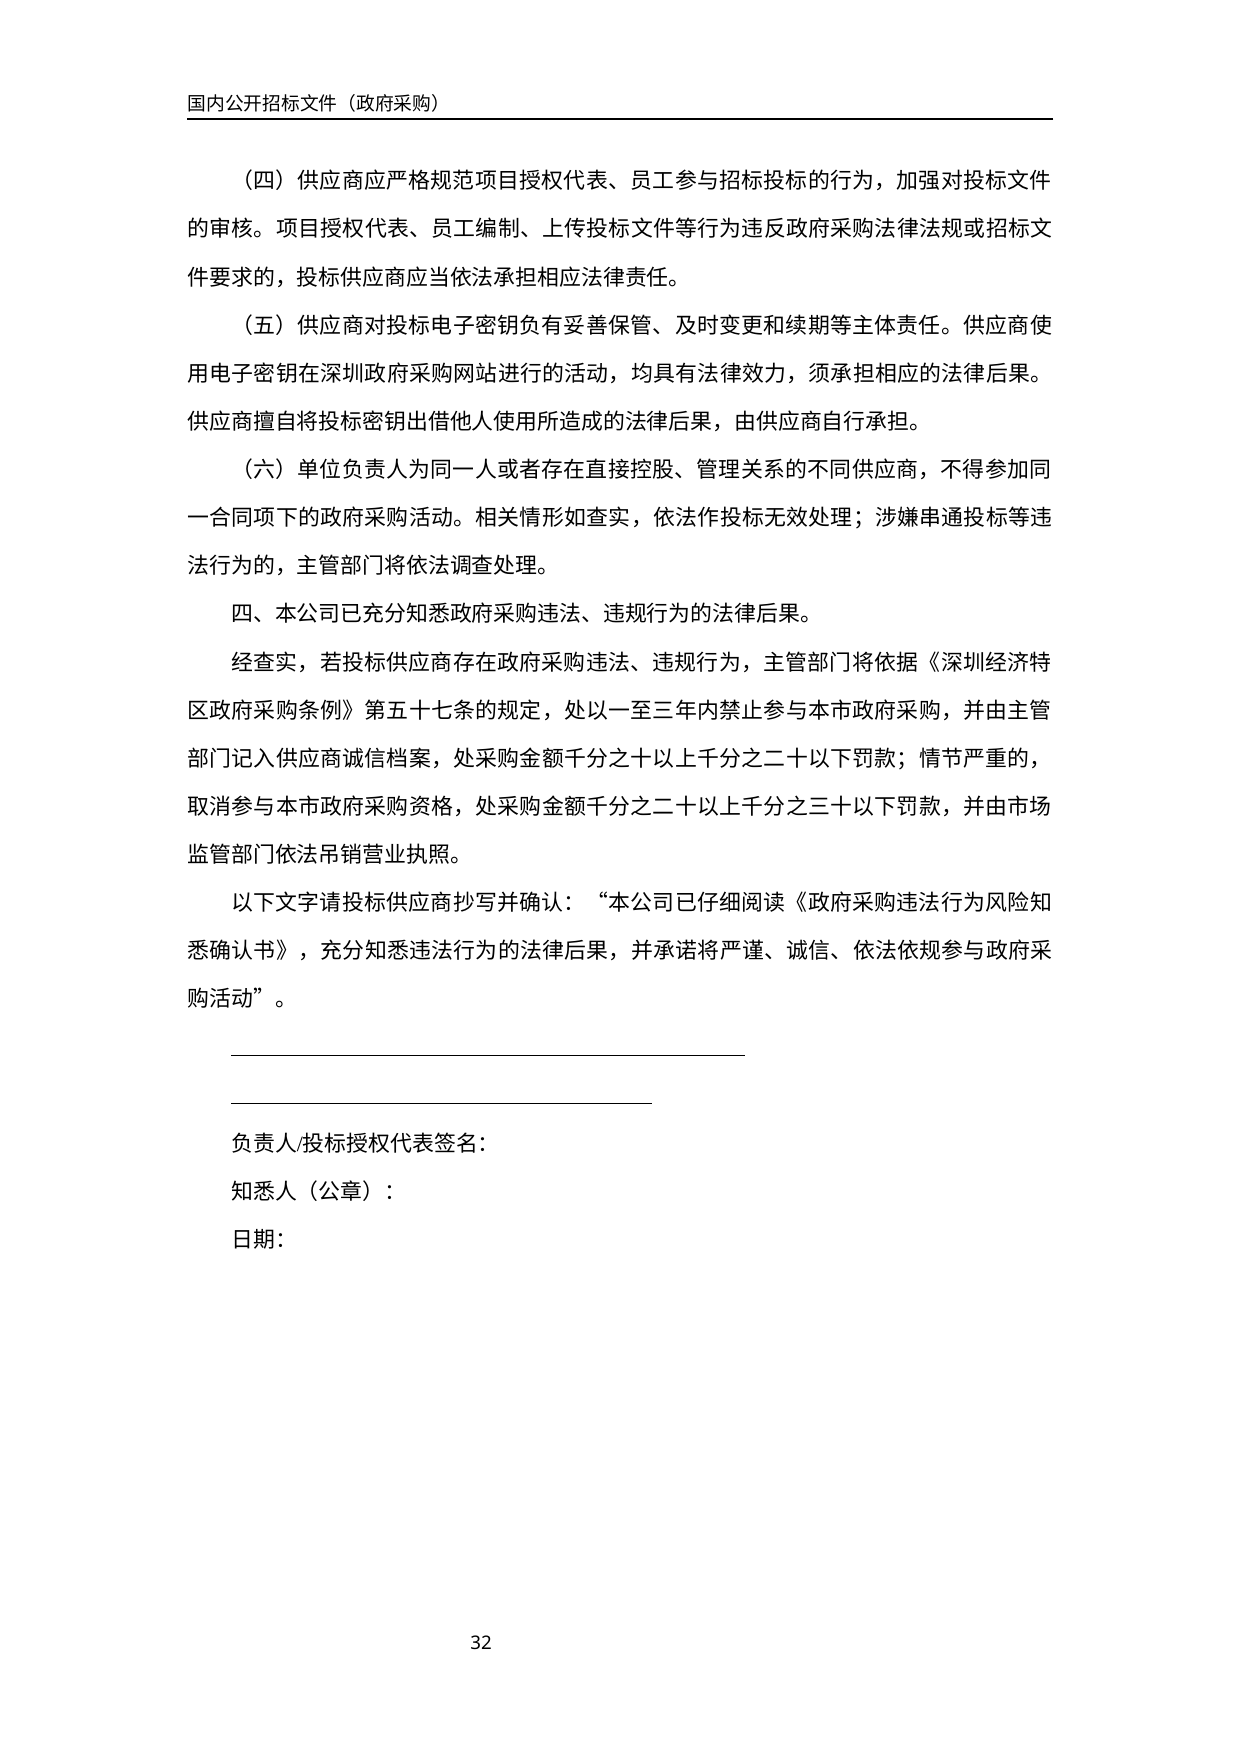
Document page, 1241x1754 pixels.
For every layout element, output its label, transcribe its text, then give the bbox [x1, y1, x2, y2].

text 经查实，若投标供应商存在政府采购违法、违规行为，主管部门将依据《深圳经济特区政府采购条例》第五十七条的规定，处以一至三年内禁止参与本市政府采购，并由主管部门记入供应商诚信档案，处采购金额千分之十以上千分之二十以下罚款；情节严重的，取消参与本市政府采购资格，处采购金额千分之二十以上千分之三十以下罚款，并由市场监管部门依法吊销营业执照。 [187, 636, 1053, 877]
text 日期： [187, 1214, 1053, 1262]
text 以下文字请投标供应商抄写并确认：“本公司已仔细阅读《政府采购违法行为风险知悉确认书》，充分知悉违法行为的法律后果，并承诺将严谨、诚信、依法依规参与政府采购活动”。 [187, 877, 1053, 1021]
text （四）供应商应严格规范项目授权代表、员工参与招标投标的行为，加强对投标文件的审核。项目授权代表、员工编制、上传投标文件等行为违反政府采购法律法规或招标文件要求的，投标供应商应当依法承担相应法律责任。 [187, 155, 1053, 299]
text （五）供应商对投标电子密钥负有妥善保管、及时变更和续期等主体责任。供应商使用电子密钥在深圳政府采购网站进行的活动，均具有法律效力，须承担相应的法律后果。供应商擅自将投标密钥出借他人使用所造成的法律后果，由供应商自行承担。 [187, 299, 1053, 444]
text 四、本公司已充分知悉政府采购违法、违规行为的法律后果。 [187, 588, 1053, 636]
text 负责人/投标授权代表签名： [187, 1118, 1053, 1166]
text （六）单位负责人为同一人或者存在直接控股、管理关系的不同供应商，不得参加同一合同项下的政府采购活动。相关情形如查实，依法作投标无效处理；涉嫌串通投标等违法行为的，主管部门将依法调查处理。 [187, 444, 1053, 588]
text 知悉人（公章）： [187, 1166, 1053, 1214]
